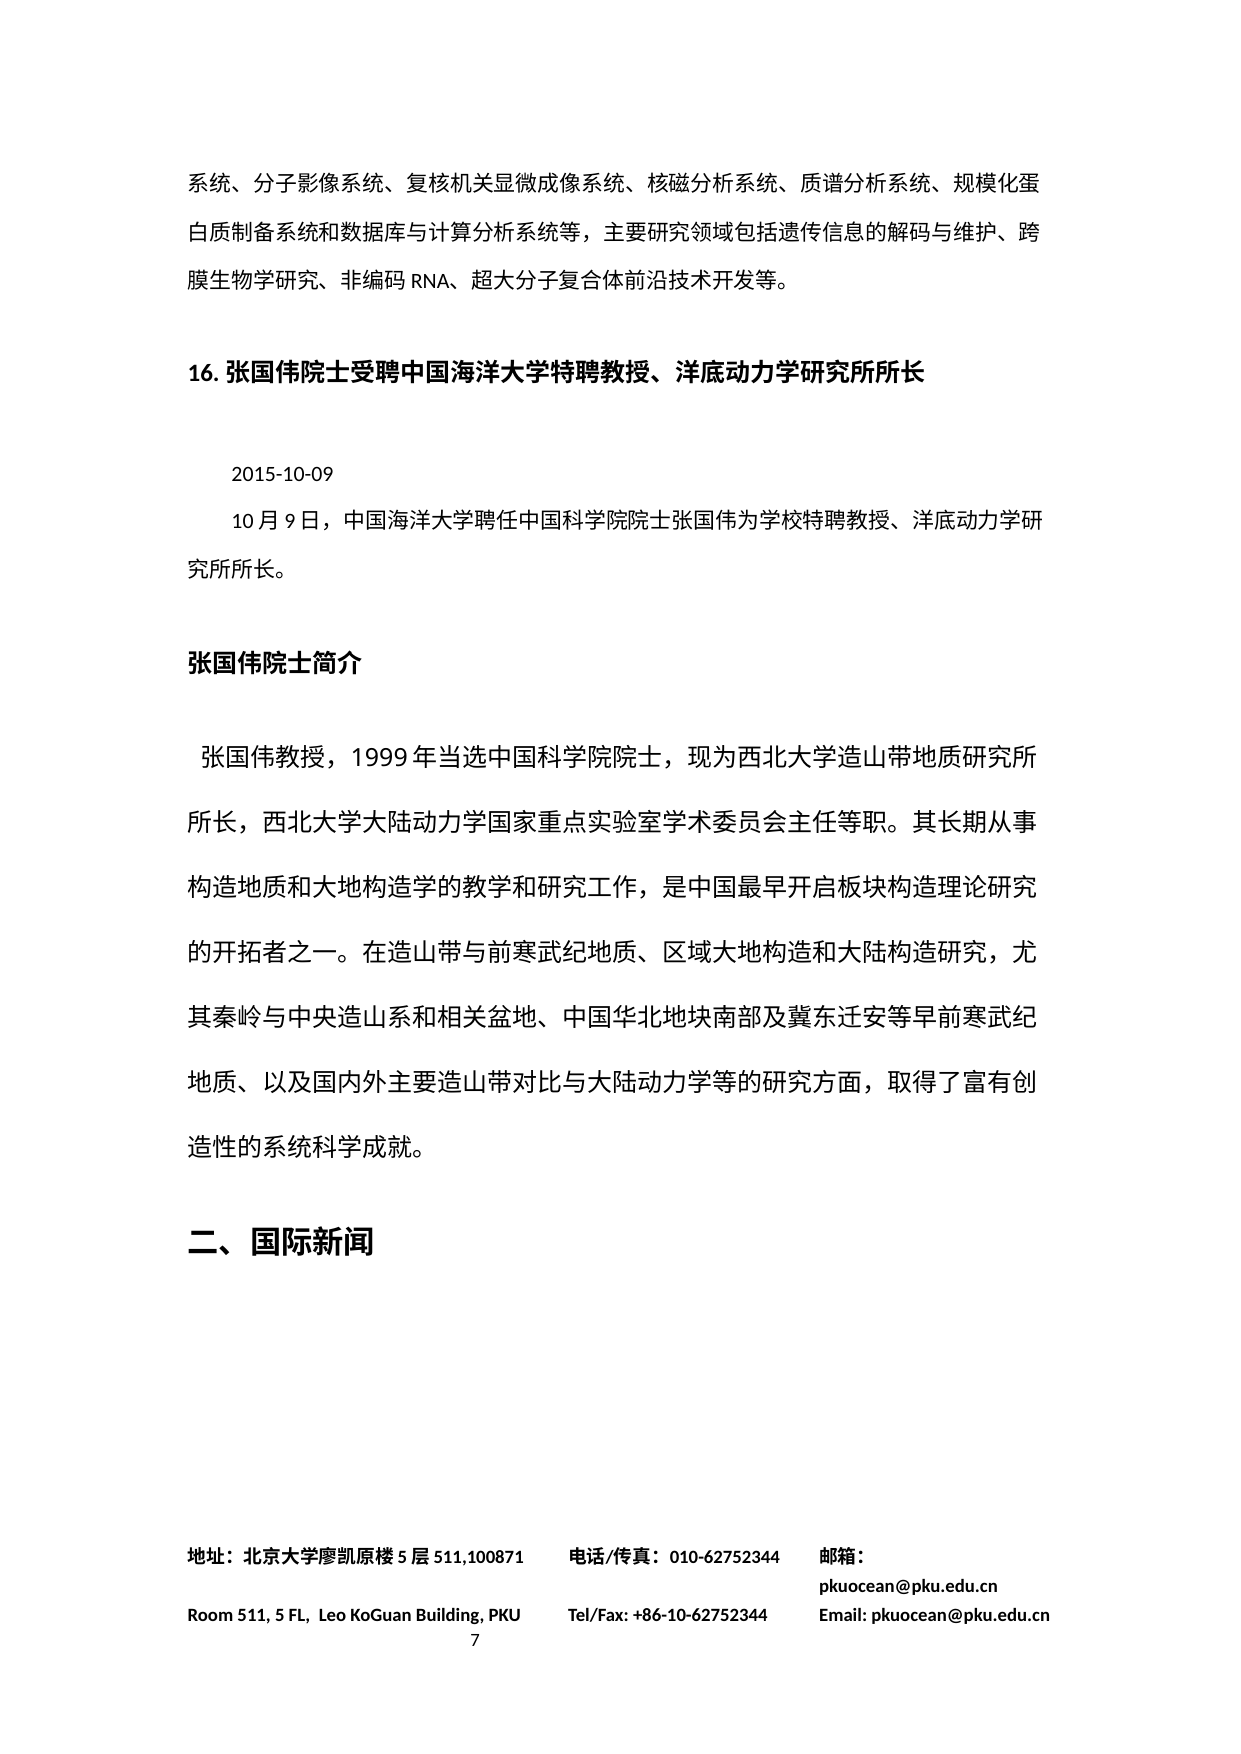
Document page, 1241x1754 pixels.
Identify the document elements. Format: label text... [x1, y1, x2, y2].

text 张国伟院士简介 [187, 629, 1053, 694]
text 2015-10-09 [187, 457, 1053, 489]
subtitle 16. 张国伟院士受聘中国海洋大学特聘教授、洋底动力学研究所所长 [187, 338, 1053, 403]
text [187, 166, 1053, 296]
text 10月9日，中国海洋大学聘任中国科学院院士张国伟为学校特聘教授、洋底动力学研究所所长。 [187, 503, 1053, 584]
subtitle 二、国际新闻 [187, 1207, 1053, 1272]
text 张国伟教授，1999年当选中国科学院院士，现为西北大学造山带地质研究所所长，西北大学大陆动力学国家重点实验室学术委员会主任等职。其长期从事构造地质和大地构造学的教学和研究工作，是中国最早开启板块构造理论研究的开拓者之一。在造山带与前寒武纪地质、区域大地构造和大陆构造研究，尤其秦岭与中央造山系和相关盆地、中国华北地块南部及冀东迁安等早前寒武纪地质、以及国内外主要造山带对比与大陆动力学等的研究方面，取得了富有创造性的系统科学成就。 [187, 723, 1053, 1178]
